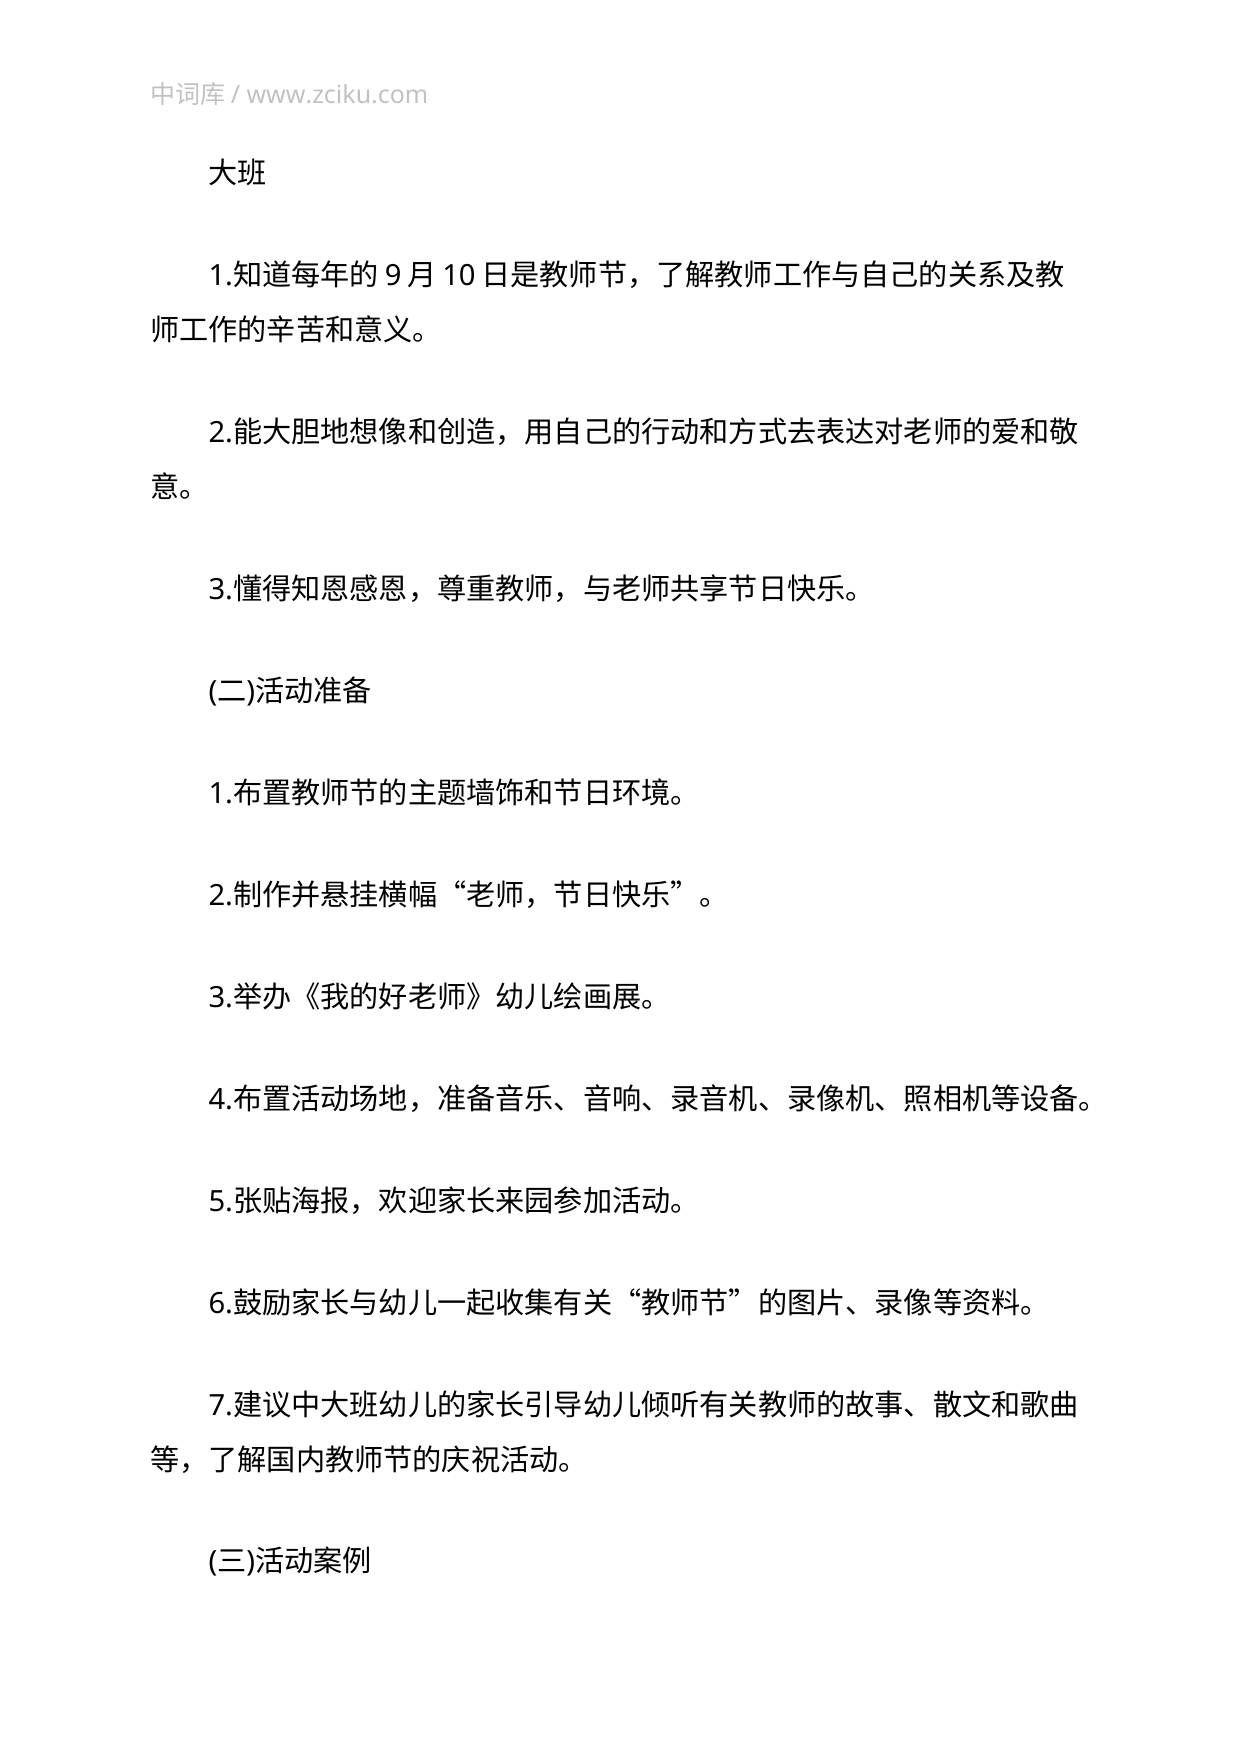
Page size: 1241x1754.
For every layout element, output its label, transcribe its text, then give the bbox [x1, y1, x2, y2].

text 大班 [150, 150, 1090, 192]
text 6.鼓励家长与幼儿一起收集有关“教师节”的图片、录像等资料。 [150, 1279, 1090, 1322]
text 1.布置教师节的主题墙饰和节日环境。 [150, 769, 1090, 812]
text 4.布置活动场地，准备音乐、音响、录音机、录像机、照相机等设备。 [150, 1075, 1090, 1118]
text 2.制作并悬挂横幅“老师，节日快乐”。 [150, 871, 1090, 914]
text 5.张贴海报，欢迎家长来园参加活动。 [150, 1177, 1090, 1219]
text (二)活动准备 [150, 667, 1090, 710]
text 2.能大胆地想像和创造，用自己的行动和方式去表达对老师的爱和敬意。 [150, 408, 1090, 506]
text 3.懂得知恩感恩，尊重教师，与老师共享节日快乐。 [150, 565, 1090, 608]
text 3.举办《我的好老师》幼儿绘画展。 [150, 973, 1090, 1016]
text 1.知道每年的9月10日是教师节，了解教师工作与自己的关系及教师工作的辛苦和意义。 [150, 252, 1090, 349]
text 7.建议中大班幼儿的家长引导幼儿倾听有关教师的故事、散文和歌曲等，了解国内教师节的庆祝活动。 [150, 1381, 1090, 1478]
text (三)活动案例 [150, 1538, 1090, 1580]
